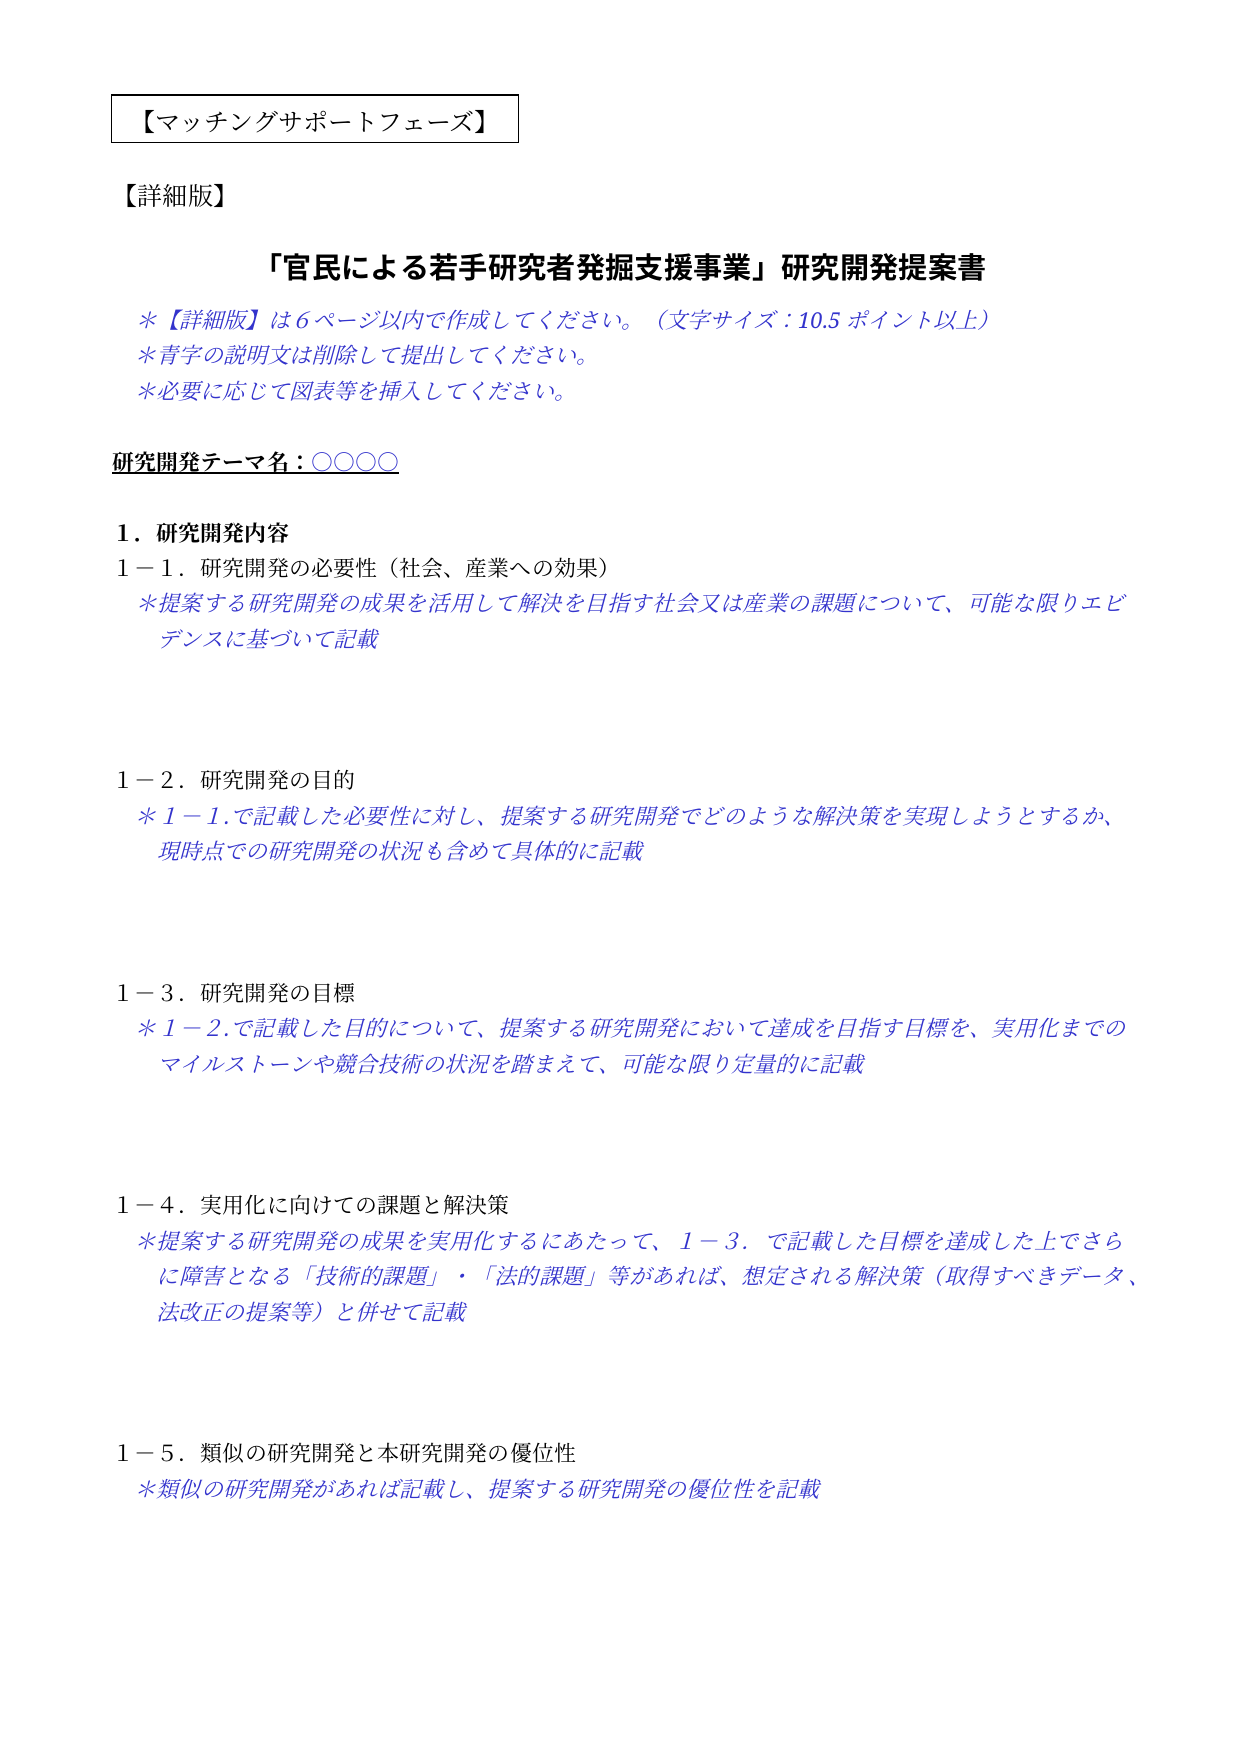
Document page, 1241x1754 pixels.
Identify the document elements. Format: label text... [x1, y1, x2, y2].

text １．研究開発内容 [112, 514, 1128, 549]
text 【詳細版】 [112, 160, 1128, 231]
text １－２．研究開発の目的 [112, 762, 1128, 797]
text ＊提案する研究開発の成果を実用化するにあたって、１－３．で記載した目標を達成した上でさらに障害となる「技術的課題」・「法的課題」等があれば、想定される解決策（取得すべきデータ、法改正の提案等）と併せて記載 [134, 1222, 1128, 1328]
text ＊必要に応じて図表等を挿入してください。 [112, 372, 1128, 408]
text ＊類似の研究開発があれば記載し、提案する研究開発の優位性を記載 [112, 1470, 1128, 1506]
text １－４．実用化に向けての課題と解決策 [112, 1187, 1128, 1222]
text 研究開発テーマ名：○○○○ [112, 443, 1128, 478]
text 「官民による若手研究者発掘支援事業」研究開発提案書 [112, 231, 1128, 301]
text ＊提案する研究開発の成果を活用して解決を目指す社会又は産業の課題について、可能な限りエビデンスに基づいて記載 [112, 585, 1128, 656]
text ＊１－１.で記載した必要性に対し、提案する研究開発でどのような解決策を実現しようとするか、現時点での研究開発の状況も含めて具体的に記載 [112, 797, 1128, 868]
text １－３．研究開発の目標 [112, 974, 1128, 1010]
text ＊【詳細版】は６ページ以内で作成してください。（文字サイズ：10.5ポイント以上） [112, 301, 1128, 337]
text １－５．類似の研究開発と本研究開発の優位性 [112, 1435, 1128, 1470]
text ＊青字の説明文は削除して提出してください。 [112, 337, 1128, 372]
text ＊１－２.で記載した目的について、提案する研究開発において達成を目指す目標を、実用化までのマイルストーンや競合技術の状況を踏まえて、可能な限り定量的に記載 [112, 1010, 1128, 1081]
text １－１．研究開発の必要性（社会、産業への効果） [112, 549, 1128, 585]
